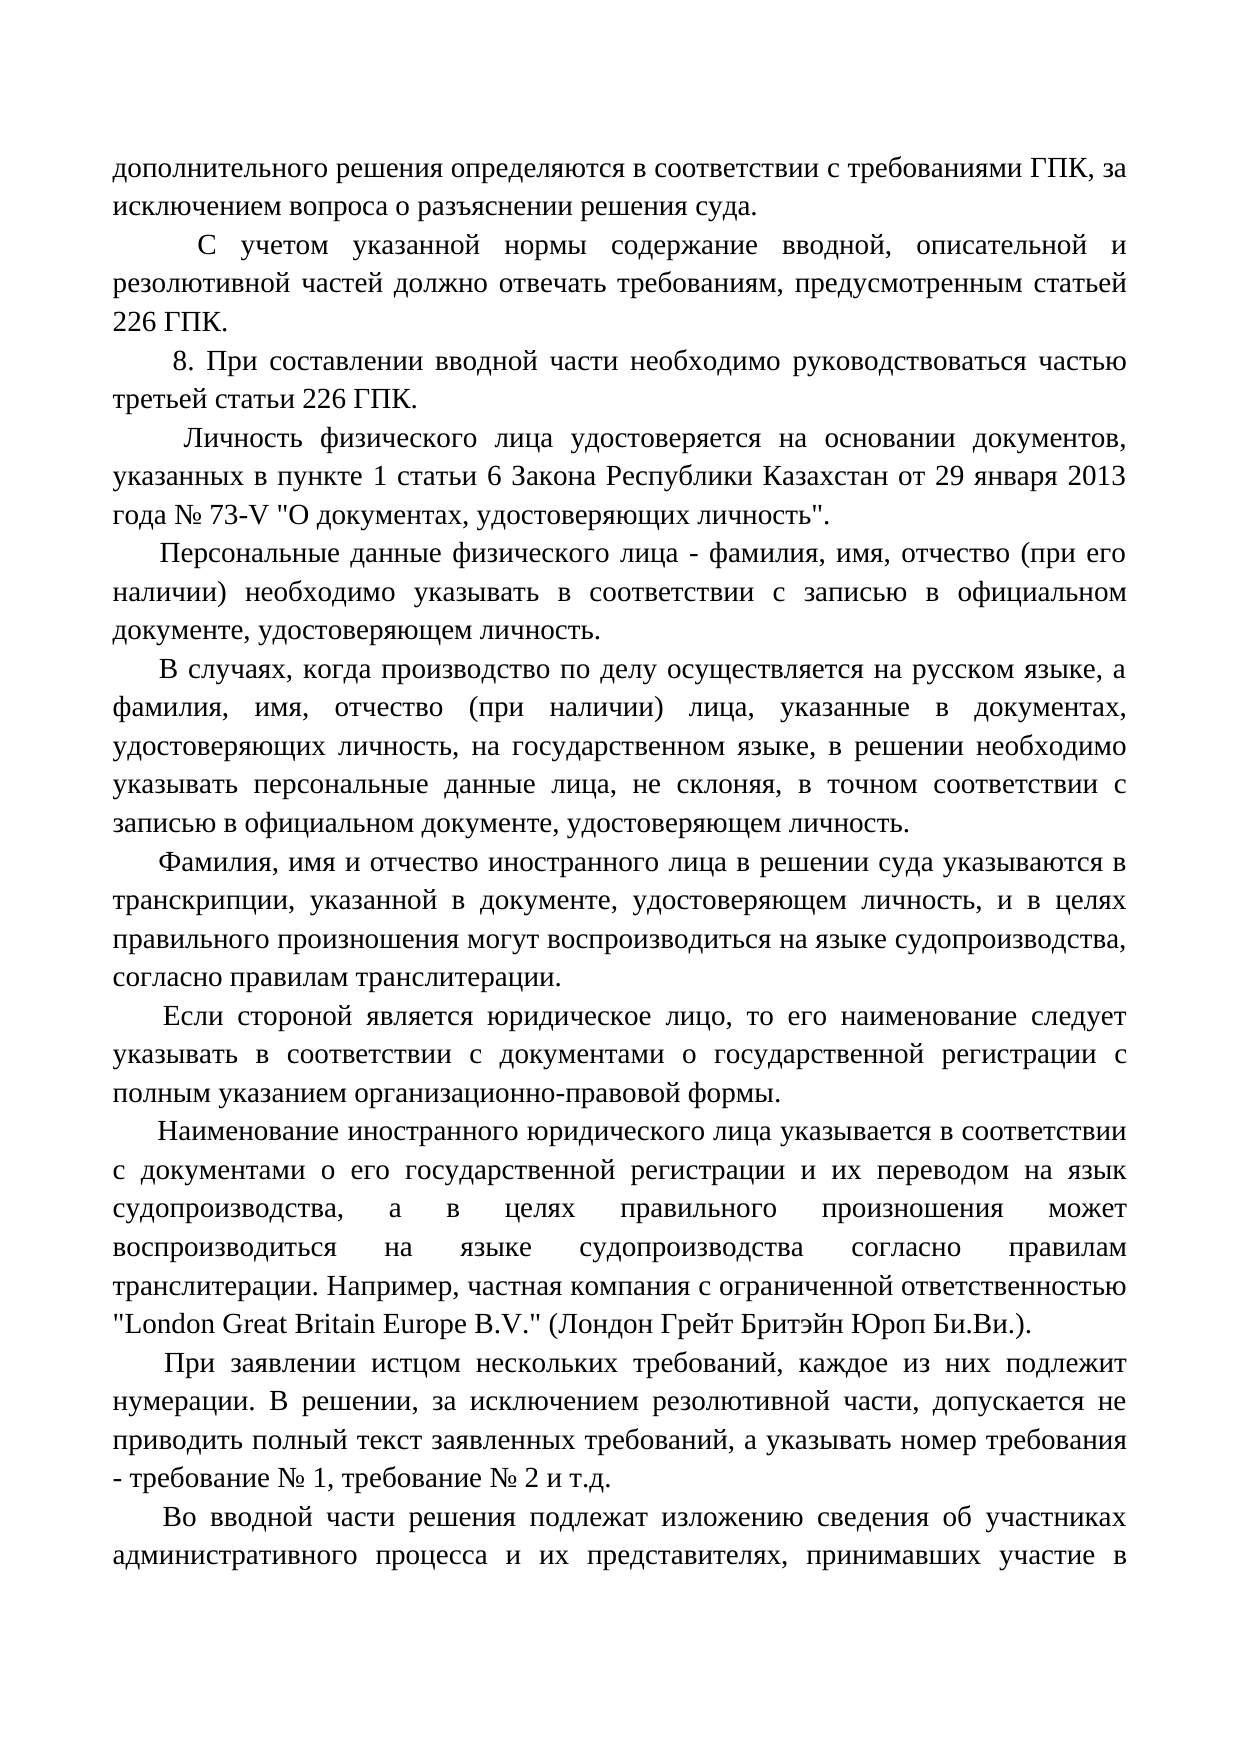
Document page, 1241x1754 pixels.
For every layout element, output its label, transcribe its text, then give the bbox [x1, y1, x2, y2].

text Персональные данные физического лица - фамилия, имя, отчество (при его наличии) необходимо указывать в соответствии с записью в официальном документе, удостоверяющем личность. [112, 535, 1128, 646]
text Если стороной является юридическое лицо, то его наименование следует указывать в соответствии с документами о государственной регистрации с полным указанием организационно-правовой формы. [112, 998, 1128, 1108]
text Фамилия, имя и отчество иностранного лица в решении суда указываются в транскрипции, указанной в документе, удостоверяющем личность, и в целях правильного произношения могут воспроизводиться на языке судопроизводства, согласно правилам транслитерации. [112, 844, 1128, 993]
text В случаях, когда производство по делу осуществляется на русском языке, а фамилия, имя, отчество (при наличии) лица, указанные в документах, удостоверяющих личность, на государственном языке, в решении необходимо указывать персональные данные лица, не склоняя, в точном соответствии с записью в официальном документе, удостоверяющем личность. [112, 651, 1128, 839]
text Личность физического лица удостоверяется на основании документов, указанных в пункте 1 статьи 6 Закона Республики Казахстан от 29 января 2013 года № 73-V "О документах, удостоверяющих личность". [112, 420, 1128, 530]
text При заявлении истцом нескольких требований, каждое из них подлежит нумерации. В решении, за исключением резолютивной части, допускается не приводить полный текст заявленных требований, а указывать номер требования - требование № 1, требование № 2 и т.д. [112, 1345, 1128, 1494]
text 8. При составлении вводной части необходимо руководствоваться частью третьей статьи 226 ГПК. [112, 343, 1128, 415]
text Наименование иностранного юридического лица указывается в соответствии с документами о его государственной регистрации и их переводом на язык судопроизводства, а в целях правильного произношения может воспроизводиться на языке судопроизводства согласно правилам транслитерации. Например, частная компания с ограниченной ответственностью "London Great Britain Europe B.V." (Лондон Грейт Бритэйн Юроп Би.Ви.). [112, 1113, 1128, 1340]
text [112, 150, 1128, 222]
text С учетом указанной нормы содержание вводной, описательной и резолютивной частей должно отвечать требованиям, предусмотренным статьей 226 ГПК. [112, 227, 1128, 338]
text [112, 1499, 1128, 1571]
